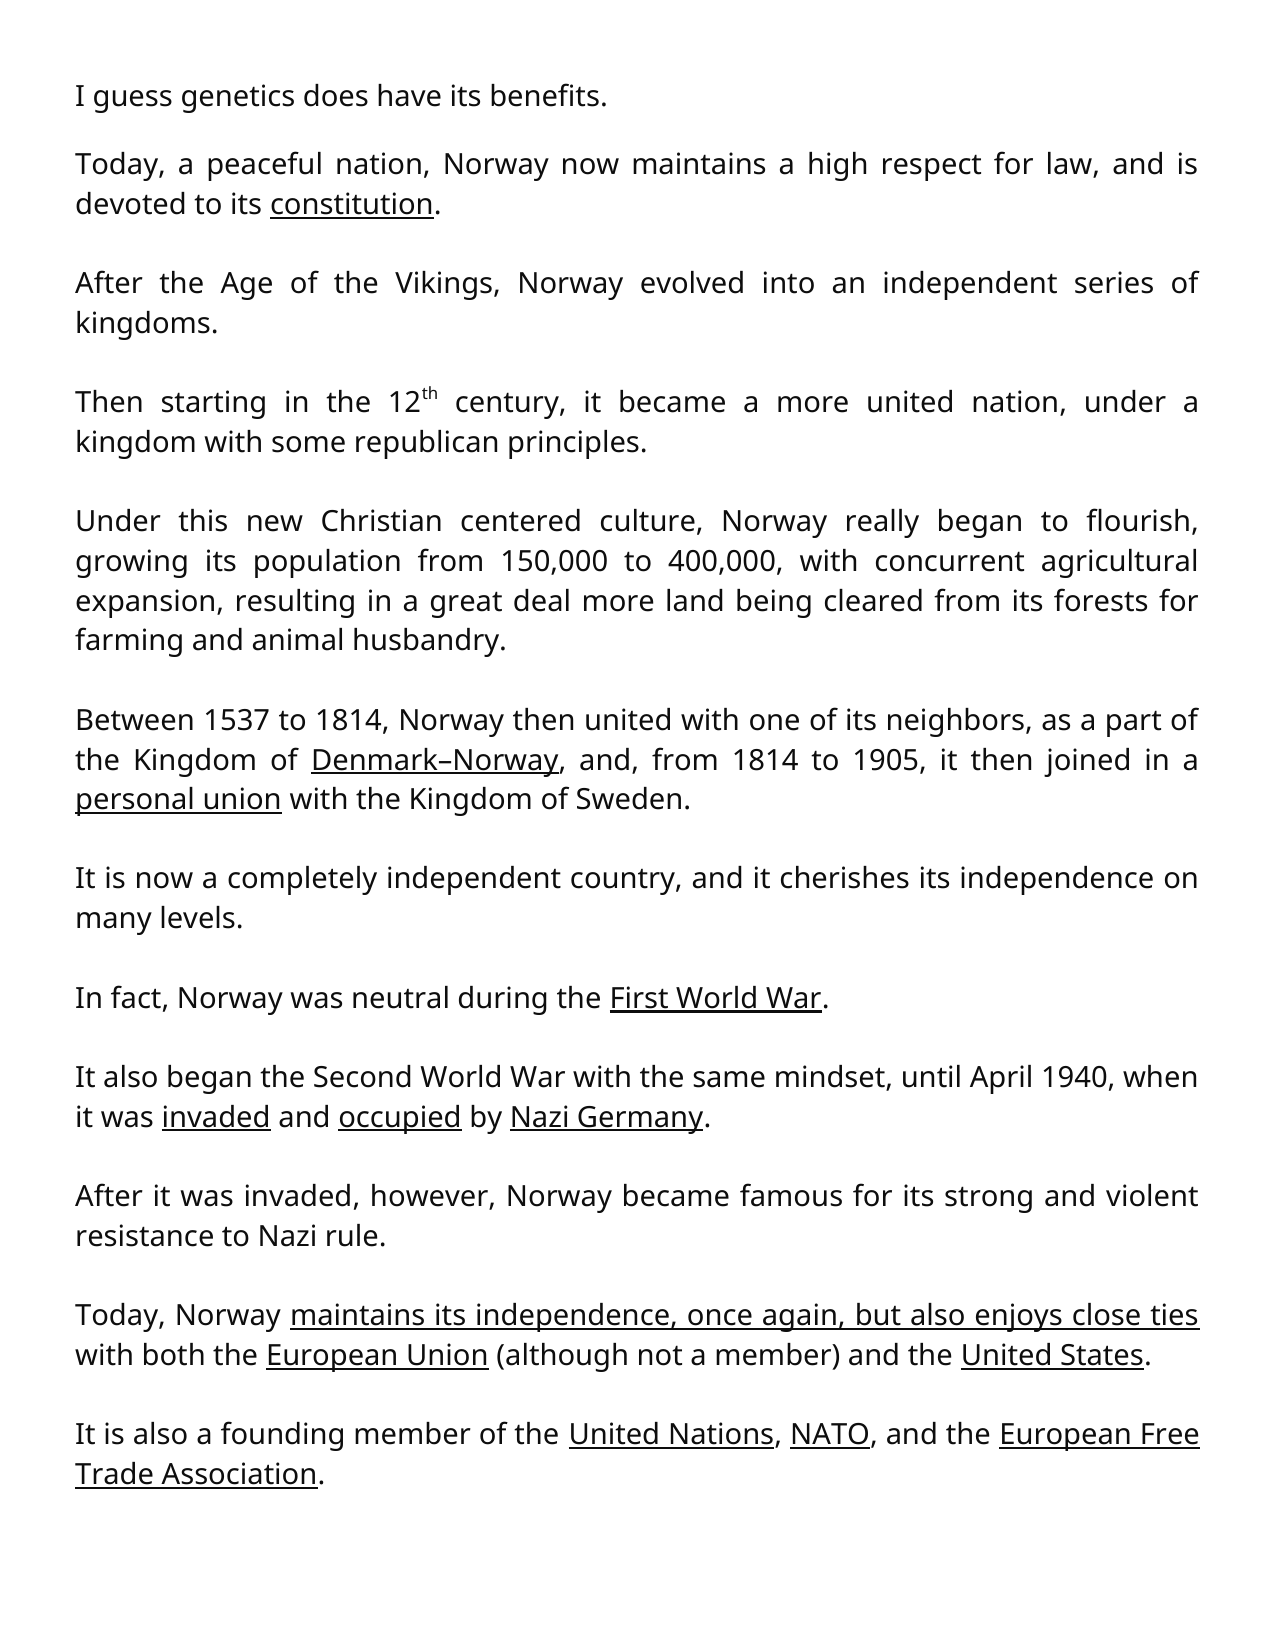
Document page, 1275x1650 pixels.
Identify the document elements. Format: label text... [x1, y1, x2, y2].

text Today, Norway maintains its independence, once again, but also enjoys close ties with both the European Union (although not a member) and the United States. [75, 1294, 1200, 1374]
text After the Age of the Vikings, Norway evolved into an independent series of kingdoms. [75, 262, 1200, 342]
text I guess genetics does have its benefits. [75, 75, 1200, 115]
text After it was invaded, however, Norway became famous for its strong and violent resistance to Nazi rule. [75, 1175, 1200, 1255]
text Between 1537 to 1814, Norway then united with one of its neighbors, as a part of the Kingdom of Denmark–Norway, and, from 1814 to 1905, it then joined in a personal union with the Kingdom of Sweden. [75, 699, 1200, 818]
text It is also a founding member of the United Nations, NATO, and the European Free Trade Association. [75, 1413, 1200, 1493]
text It also began the Second World War with the same mindset, until April 1940, when it was invaded and occupied by Nazi Germany. [75, 1056, 1200, 1136]
text Today, a peaceful nation, Norway now maintains a high respect for law, and is devoted to its constitution. [75, 143, 1200, 223]
text Under this new Christian centered culture, Norway really began to flourish, growing its population from 150,000 to 400,000, with concurrent agricultural expansion, resulting in a great deal more land being cleared from its forests for farming and animal husbandry. [75, 501, 1200, 659]
text It is now a completely independent country, and it cherishes its independence on many levels. [75, 858, 1200, 937]
text In fact, Norway was neutral during the First World War. [75, 977, 1200, 1017]
text Then starting in the 12th century, it became a more united nation, under a kingdom with some republican principles. [75, 382, 1200, 461]
